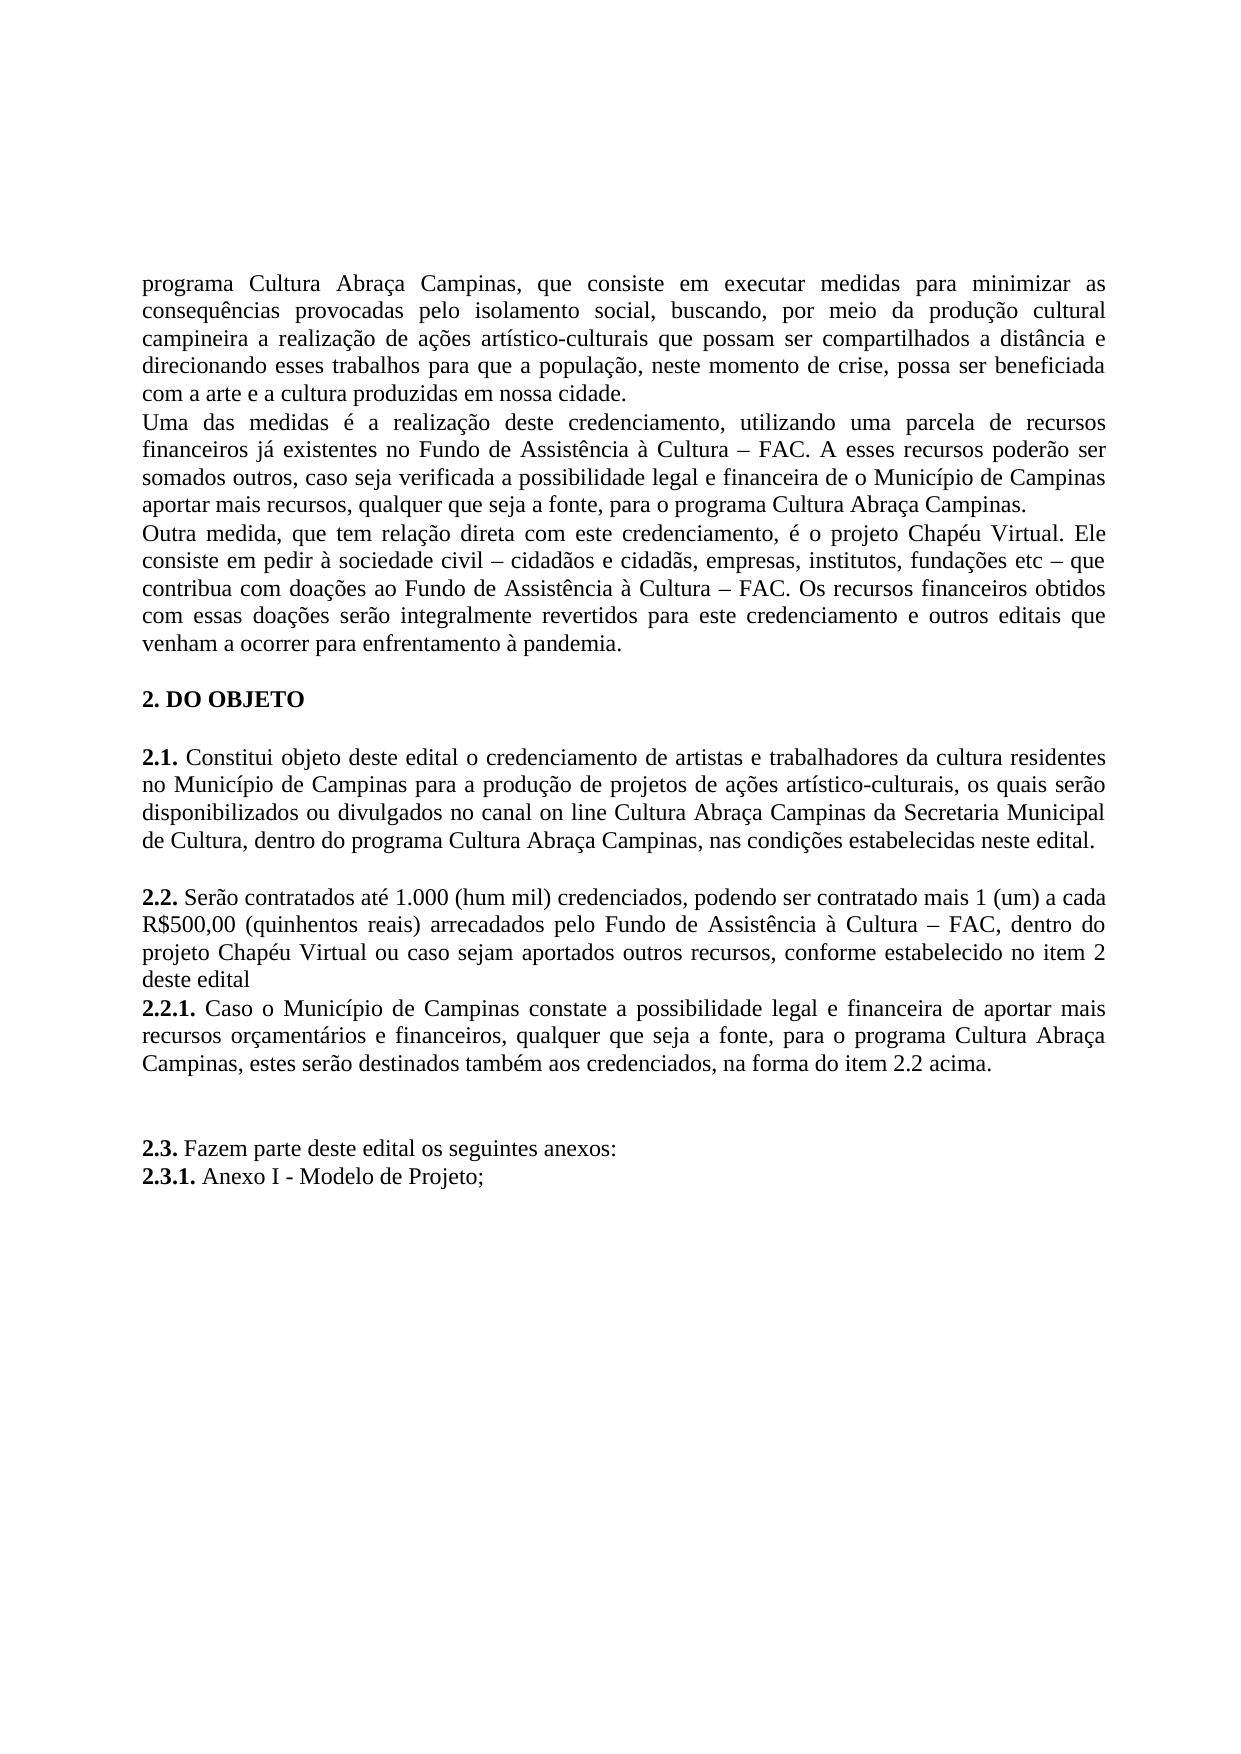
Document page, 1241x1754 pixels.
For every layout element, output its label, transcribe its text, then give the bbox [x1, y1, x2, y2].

text 2.1. Constitui objeto deste edital o credenciamento de artistas e trabalhadores da cultura residentes no Município de Campinas para a produção de projetos de ações artístico-culturais, os quais serão disponibilizados ou divulgados no canal on line Cultura Abraça Campinas da Secretaria Municipal de Cultura, dentro do programa Cultura Abraça Campinas, nas condições estabelecidas neste edital. [142, 743, 1107, 853]
text 2.3. Fazem parte deste edital os seguintes anexos: [142, 1134, 1107, 1161]
text Outra medida, que tem relação direta com este credenciamento, é o projeto Chapéu Virtual. Ele consiste em pedir à sociedade civil – cidadãos e cidadãs, empresas, institutos, fundações etc – que contribua com doações ao Fundo de Assistência à Cultura – FAC. Os recursos financeiros obtidos com essas doações serão integralmente revertidos para este credenciamento e outros editais que venham a ocorrer para enfrentamento à pandemia. [142, 519, 1107, 657]
text 2. DO OBJETO [142, 685, 1107, 713]
text 2.2. Serão contratados até 1.000 (hum mil) credenciados, podendo ser contratado mais 1 (um) a cada R$500,00 (quinhentos reais) arrecadados pelo Fundo de Assistência à Cultura – FAC, dentro do projeto Chapéu Virtual ou caso sejam aportados outros recursos, conforme estabelecido no item 2 deste edital [142, 882, 1107, 993]
text 2.2.1. Caso o Município de Campinas constate a possibilidade legal e financeira de aportar mais recursos orçamentários e financeiros, qualquer que seja a fonte, para o programa Cultura Abraça Campinas, estes serão destinados também aos credenciados, na forma do item 2.2 acima. [142, 994, 1107, 1076]
text 2.3.1. Anexo I - Modelo de Projeto; [142, 1162, 1107, 1190]
text Uma das medidas é a realização deste credenciamento, utilizando uma parcela de recursos financeiros já existentes no Fundo de Assistência à Cultura – FAC. A esses recursos poderão ser somados outros, caso seja verificada a possibilidade legal e financeira de o Município de Campinas aportar mais recursos, qualquer que seja a fonte, para o programa Cultura Abraça Campinas. [142, 407, 1107, 518]
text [142, 269, 1107, 407]
